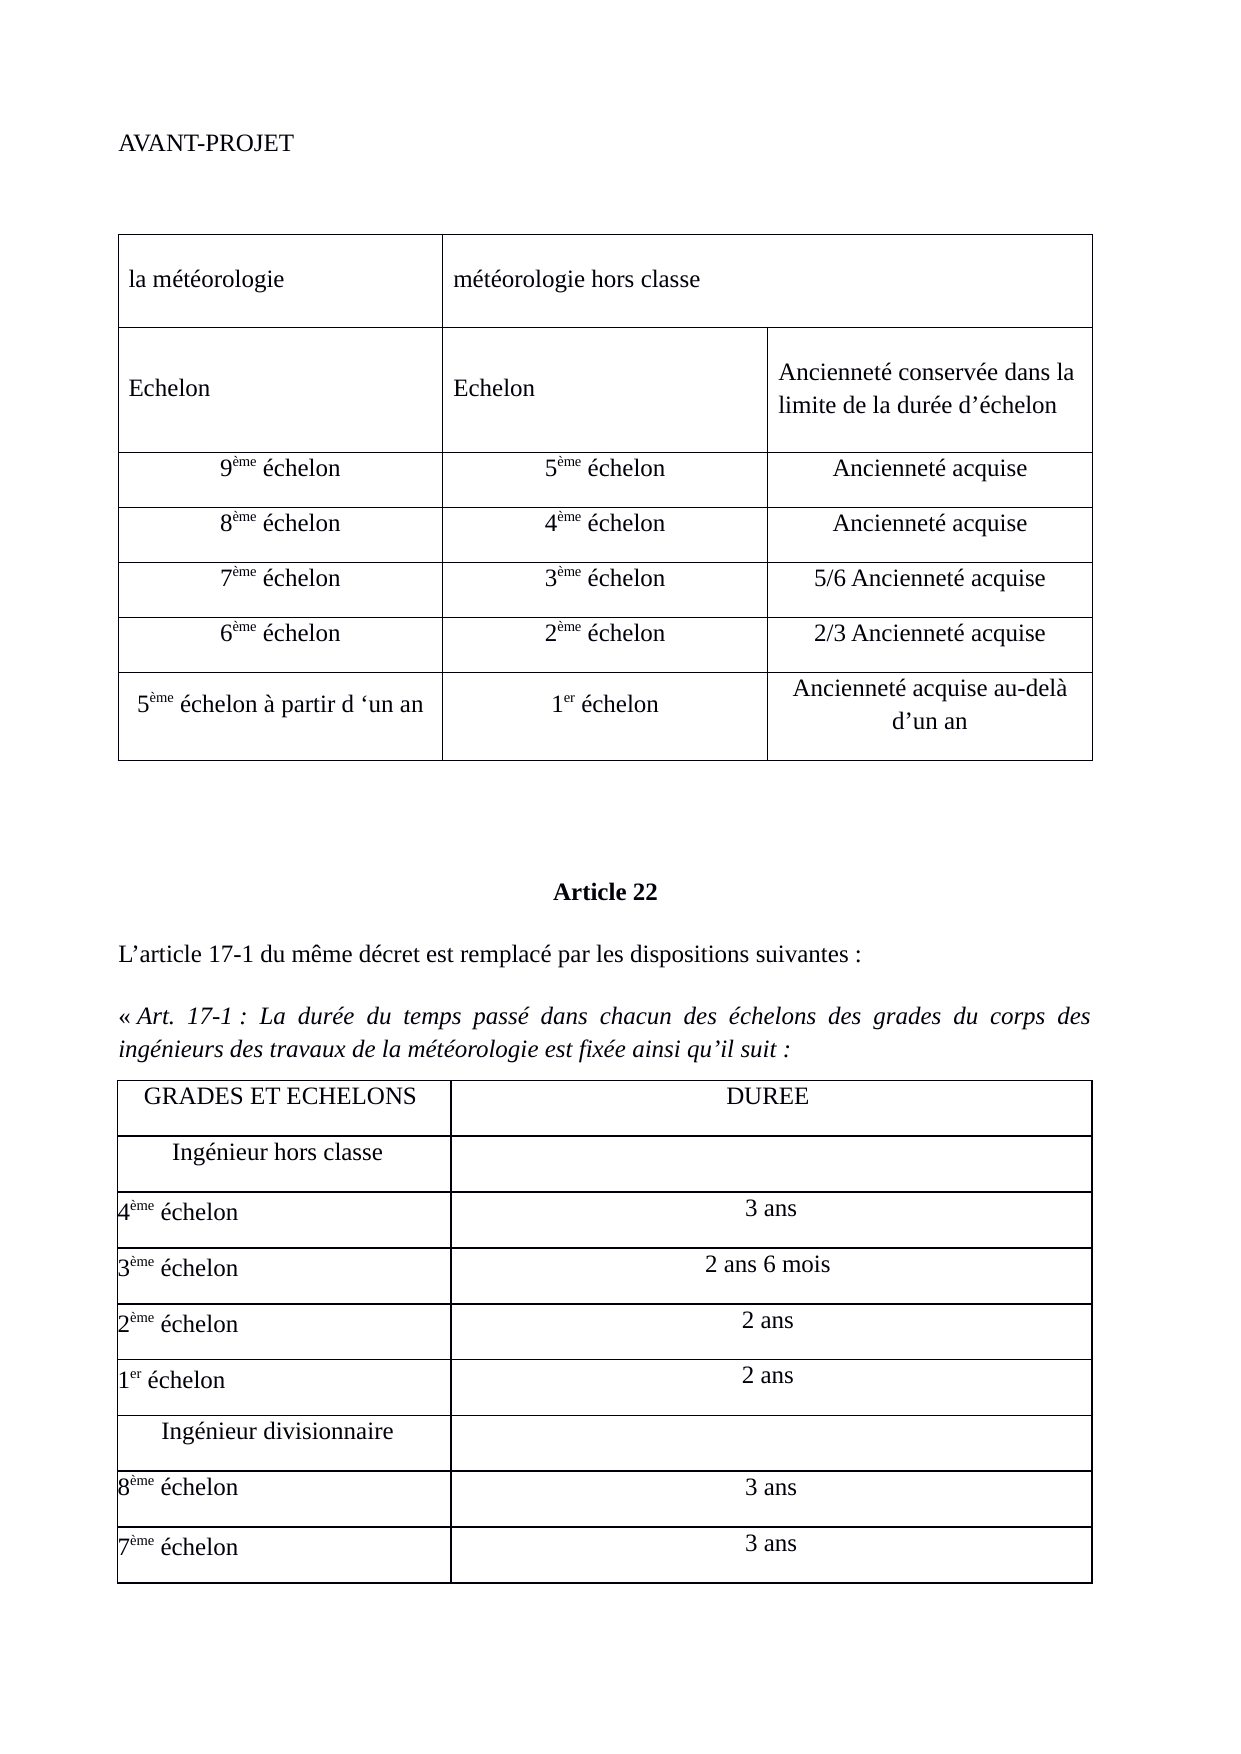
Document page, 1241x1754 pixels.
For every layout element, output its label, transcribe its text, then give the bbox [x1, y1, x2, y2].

table_cell Ancienneté acquise [768, 453, 1092, 507]
table_cell Ancienneté acquise au-delà d’un an [768, 673, 1092, 759]
table_cell 4ème échelon [118, 1193, 450, 1247]
table_cell 2 ans 6 mois [452, 1249, 1091, 1303]
text L’article 17-1 du même décret est remplacé par les dispositions suivantes : [118, 939, 1092, 968]
table_cell Echelon [443, 328, 767, 452]
table_cell 3ème échelon [443, 563, 767, 617]
table_header DUREE [452, 1081, 1091, 1135]
table_cell 5ème échelon à partir d ‘un an [119, 673, 442, 759]
table_cell 7ème échelon [119, 563, 442, 617]
table_cell 3 ans [452, 1193, 1091, 1247]
text Article 22 [118, 877, 1092, 905]
table_cell Echelon [119, 328, 442, 452]
text « Art. 17-1 : La durée du temps passé dans chacun des échelons des grades du corps des ingénieurs des travaux de la météorologie est fixée ainsi qu’il suit : [118, 1001, 1092, 1063]
table_cell 5/6 Ancienneté acquise [768, 563, 1092, 617]
table_cell 1er échelon [443, 673, 767, 759]
table_cell 2 ans [452, 1360, 1091, 1414]
table_cell 6ème échelon [119, 618, 442, 672]
table_cell 3ème échelon [118, 1249, 450, 1303]
table_cell 2 ans [452, 1305, 1091, 1359]
table_cell Ingénieur divisionnaire [118, 1416, 450, 1470]
table_cell 3 ans [452, 1472, 1091, 1526]
table_cell 9ème échelon [119, 453, 442, 507]
table_cell 8ème échelon [118, 1472, 450, 1526]
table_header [119, 235, 442, 327]
table_cell 7ème échelon [118, 1528, 450, 1582]
table_cell 8ème échelon [119, 508, 442, 562]
table_cell Ingénieur hors classe [118, 1137, 450, 1191]
table_cell 1er échelon [118, 1360, 450, 1414]
table_cell Ancienneté acquise [768, 508, 1092, 562]
table_cell 3 ans [452, 1528, 1091, 1582]
table_cell Ancienneté conservée dans la limite de la durée d’échelon [768, 328, 1092, 452]
table_cell 2ème échelon [443, 618, 767, 672]
table_cell 2/3 Ancienneté acquise [768, 618, 1092, 672]
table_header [443, 235, 1092, 327]
table_header GRADES ET ECHELONS [118, 1081, 450, 1135]
table_cell 2ème échelon [118, 1305, 450, 1359]
table_cell 5ème échelon [443, 453, 767, 507]
table_cell 4ème échelon [443, 508, 767, 562]
table_cell [452, 1416, 1091, 1470]
table_cell [452, 1137, 1091, 1191]
